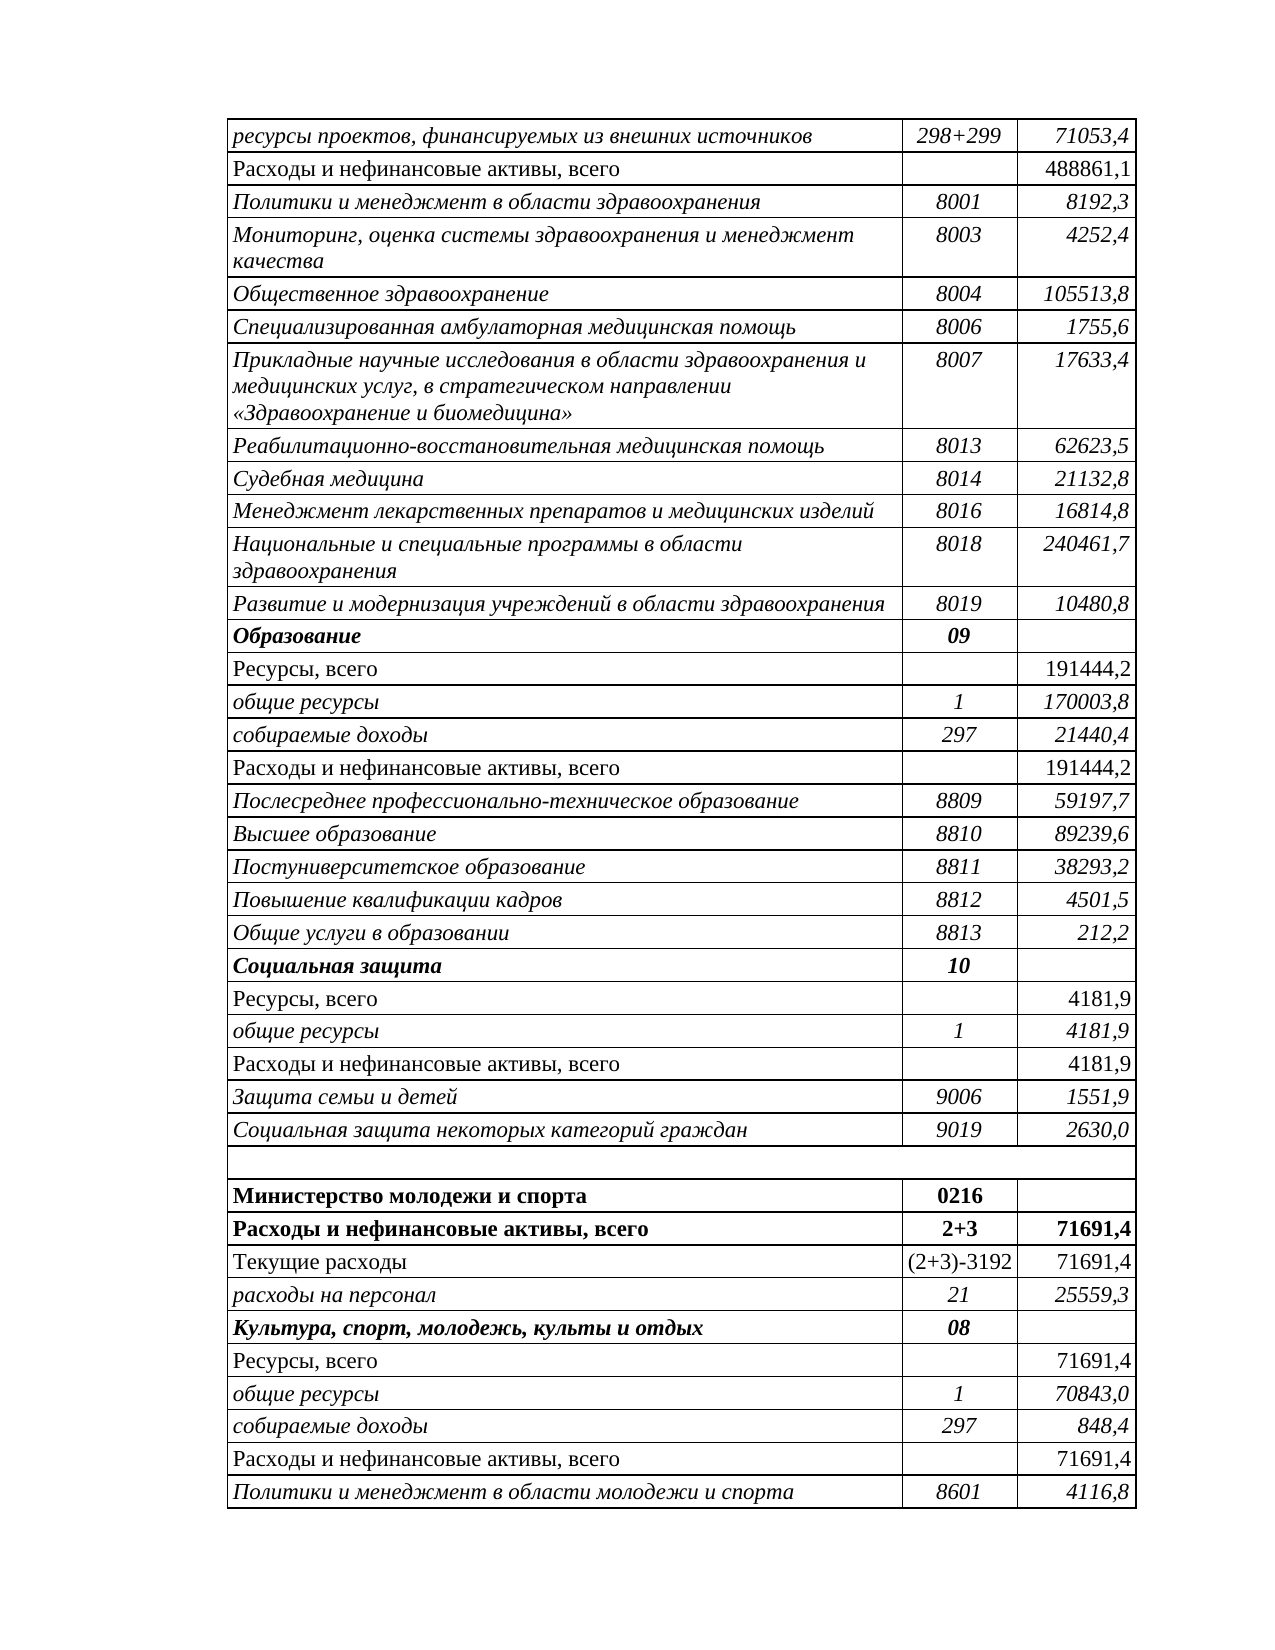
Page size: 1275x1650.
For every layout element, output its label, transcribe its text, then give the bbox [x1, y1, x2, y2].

table_cell [903, 1048, 1017, 1079]
table_cell 8013 [903, 429, 1017, 461]
table_cell 212,2 [1018, 916, 1135, 948]
table_cell 4501,5 [1018, 883, 1135, 915]
table_cell 8810 [903, 818, 1017, 849]
table_cell Прикладные научные исследования в области здравоохранения и медицинских услуг, в стратегическом направлении «Здравоохранение и биомедицина» [228, 344, 902, 428]
table_cell 38293,2 [1018, 851, 1135, 882]
table_cell 21 [903, 1278, 1017, 1310]
table_cell Ресурсы, всего [228, 982, 902, 1013]
table_cell Национальные и специальные программы в области здравоохранения [228, 528, 902, 586]
table_cell 1 [903, 1015, 1017, 1046]
table_cell 8809 [903, 785, 1017, 816]
table_cell 62623,5 [1018, 429, 1135, 461]
table_cell [903, 153, 1017, 184]
table_cell 4116,8 [1018, 1476, 1135, 1507]
table_cell 9019 [903, 1114, 1017, 1145]
table_cell 8003 [903, 218, 1017, 276]
table_cell Политики и менеджмент в области здравоохранения [228, 186, 902, 217]
table_cell Социальная защита некоторых категорий граждан [228, 1114, 902, 1145]
table_cell 70843,0 [1018, 1377, 1135, 1408]
table_cell Текущие расходы [228, 1246, 902, 1277]
table_cell Развитие и модернизация учреждений в области здравоохранения [228, 587, 902, 618]
table_cell собираемые доходы [228, 719, 902, 750]
table_cell 8019 [903, 587, 1017, 618]
table_cell 08 [903, 1311, 1017, 1343]
table_cell 21440,4 [1018, 719, 1135, 750]
table_cell Специализированная амбулаторная медицинская помощь [228, 311, 902, 342]
table_cell 1551,9 [1018, 1081, 1135, 1112]
table_cell 1755,6 [1018, 311, 1135, 342]
table_cell Судебная медицина [228, 462, 902, 493]
table_cell общие ресурсы [228, 686, 902, 717]
table_cell 8004 [903, 278, 1017, 309]
table_cell Политики и менеджмент в области молодежи и спорта [228, 1476, 902, 1507]
table_cell 191444,2 [1018, 752, 1135, 783]
table_cell Реабилитационно-восстановительная медицинская помощь [228, 429, 902, 461]
table_cell Расходы и нефинансовые активы, всего [228, 752, 902, 783]
table_cell Расходы и нефинансовые активы, всего [228, 1048, 902, 1079]
table_cell Расходы и нефинансовые активы, всего [228, 1443, 902, 1474]
table_cell 8812 [903, 883, 1017, 915]
table_cell 297 [903, 1410, 1017, 1441]
table_cell 71691,4 [1018, 1246, 1135, 1277]
table_cell [903, 653, 1017, 684]
table_cell общие ресурсы [228, 1377, 902, 1408]
table_cell Повышение квалификации кадров [228, 883, 902, 915]
table_cell 191444,2 [1018, 653, 1135, 684]
table_cell [1018, 1180, 1135, 1211]
table_cell Образование [228, 620, 902, 651]
table_cell общие ресурсы [228, 1015, 902, 1046]
table_cell 297 [903, 719, 1017, 750]
table_cell 0216 [903, 1180, 1017, 1211]
table_cell 8813 [903, 916, 1017, 948]
table_cell [903, 1443, 1017, 1474]
table_cell 4181,9 [1018, 1048, 1135, 1079]
table_cell Общие услуги в образовании [228, 916, 902, 948]
table_cell 240461,7 [1018, 528, 1135, 586]
table_cell 8192,3 [1018, 186, 1135, 217]
table_cell 170003,8 [1018, 686, 1135, 717]
table_cell 21132,8 [1018, 462, 1135, 493]
table_cell Постуниверситетское образование [228, 851, 902, 882]
table_cell 8007 [903, 344, 1017, 428]
table_cell 25559,3 [1018, 1278, 1135, 1310]
table_cell Культура, спорт, молодежь, культы и отдых [228, 1311, 902, 1343]
table_cell Высшее образование [228, 818, 902, 849]
table_cell Общественное здравоохранение [228, 278, 902, 309]
table_cell [1018, 620, 1135, 651]
table_cell Защита семьи и детей [228, 1081, 902, 1112]
table_cell Мониторинг, оценка системы здравоохранения и менеджмент качества [228, 218, 902, 276]
table_cell 1 [903, 1377, 1017, 1408]
table_cell Ресурсы, всего [228, 653, 902, 684]
table_cell Менеджмент лекарственных препаратов и медицинских изделий [228, 495, 902, 526]
table_cell 848,4 [1018, 1410, 1135, 1441]
table_cell 71691,4 [1018, 1344, 1135, 1376]
table_cell 8006 [903, 311, 1017, 342]
table_cell 8018 [903, 528, 1017, 586]
table_cell [903, 752, 1017, 783]
table_cell 17633,4 [1018, 344, 1135, 428]
table_cell 8601 [903, 1476, 1017, 1507]
table_cell 89239,6 [1018, 818, 1135, 849]
table_cell [1018, 949, 1135, 981]
table_cell (2+3)-3192 [903, 1246, 1017, 1277]
table_cell 2+3 [903, 1213, 1017, 1244]
table_cell 71691,4 [1018, 1443, 1135, 1474]
table_cell 8014 [903, 462, 1017, 493]
table_cell 71053,4 [1018, 120, 1135, 151]
table_cell 4181,9 [1018, 1015, 1135, 1046]
table_cell 71691,4 [1018, 1213, 1135, 1244]
table_cell 4252,4 [1018, 218, 1135, 276]
table_cell Расходы и нефинансовые активы, всего [228, 1213, 902, 1244]
table_cell 9006 [903, 1081, 1017, 1112]
table_cell 8001 [903, 186, 1017, 217]
table_cell [903, 982, 1017, 1013]
table_cell 10480,8 [1018, 587, 1135, 618]
table_cell 16814,8 [1018, 495, 1135, 526]
table_cell Социальная защита [228, 949, 902, 981]
table_cell 298+299 [903, 120, 1017, 151]
table_cell 1 [903, 686, 1017, 717]
table_cell Министерство молодежи и спорта [228, 1180, 902, 1211]
table_cell [903, 1344, 1017, 1376]
table_cell [228, 1147, 1135, 1178]
table_cell 59197,7 [1018, 785, 1135, 816]
table_cell Расходы и нефинансовые активы, всего [228, 153, 902, 184]
table_cell 488861,1 [1018, 153, 1135, 184]
table_cell 09 [903, 620, 1017, 651]
table_cell Послесреднее профессионально-техническое образование [228, 785, 902, 816]
table_cell Ресурсы, всего [228, 1344, 902, 1376]
table_cell собираемые доходы [228, 1410, 902, 1441]
table_cell 10 [903, 949, 1017, 981]
table_cell 105513,8 [1018, 278, 1135, 309]
table_cell [1018, 1311, 1135, 1343]
table_cell 4181,9 [1018, 982, 1135, 1013]
table_cell расходы на персонал [228, 1278, 902, 1310]
table_cell 2630,0 [1018, 1114, 1135, 1145]
table_cell 8016 [903, 495, 1017, 526]
table_cell ресурсы проектов, финансируемых из внешних источников [228, 120, 902, 151]
table_cell 8811 [903, 851, 1017, 882]
